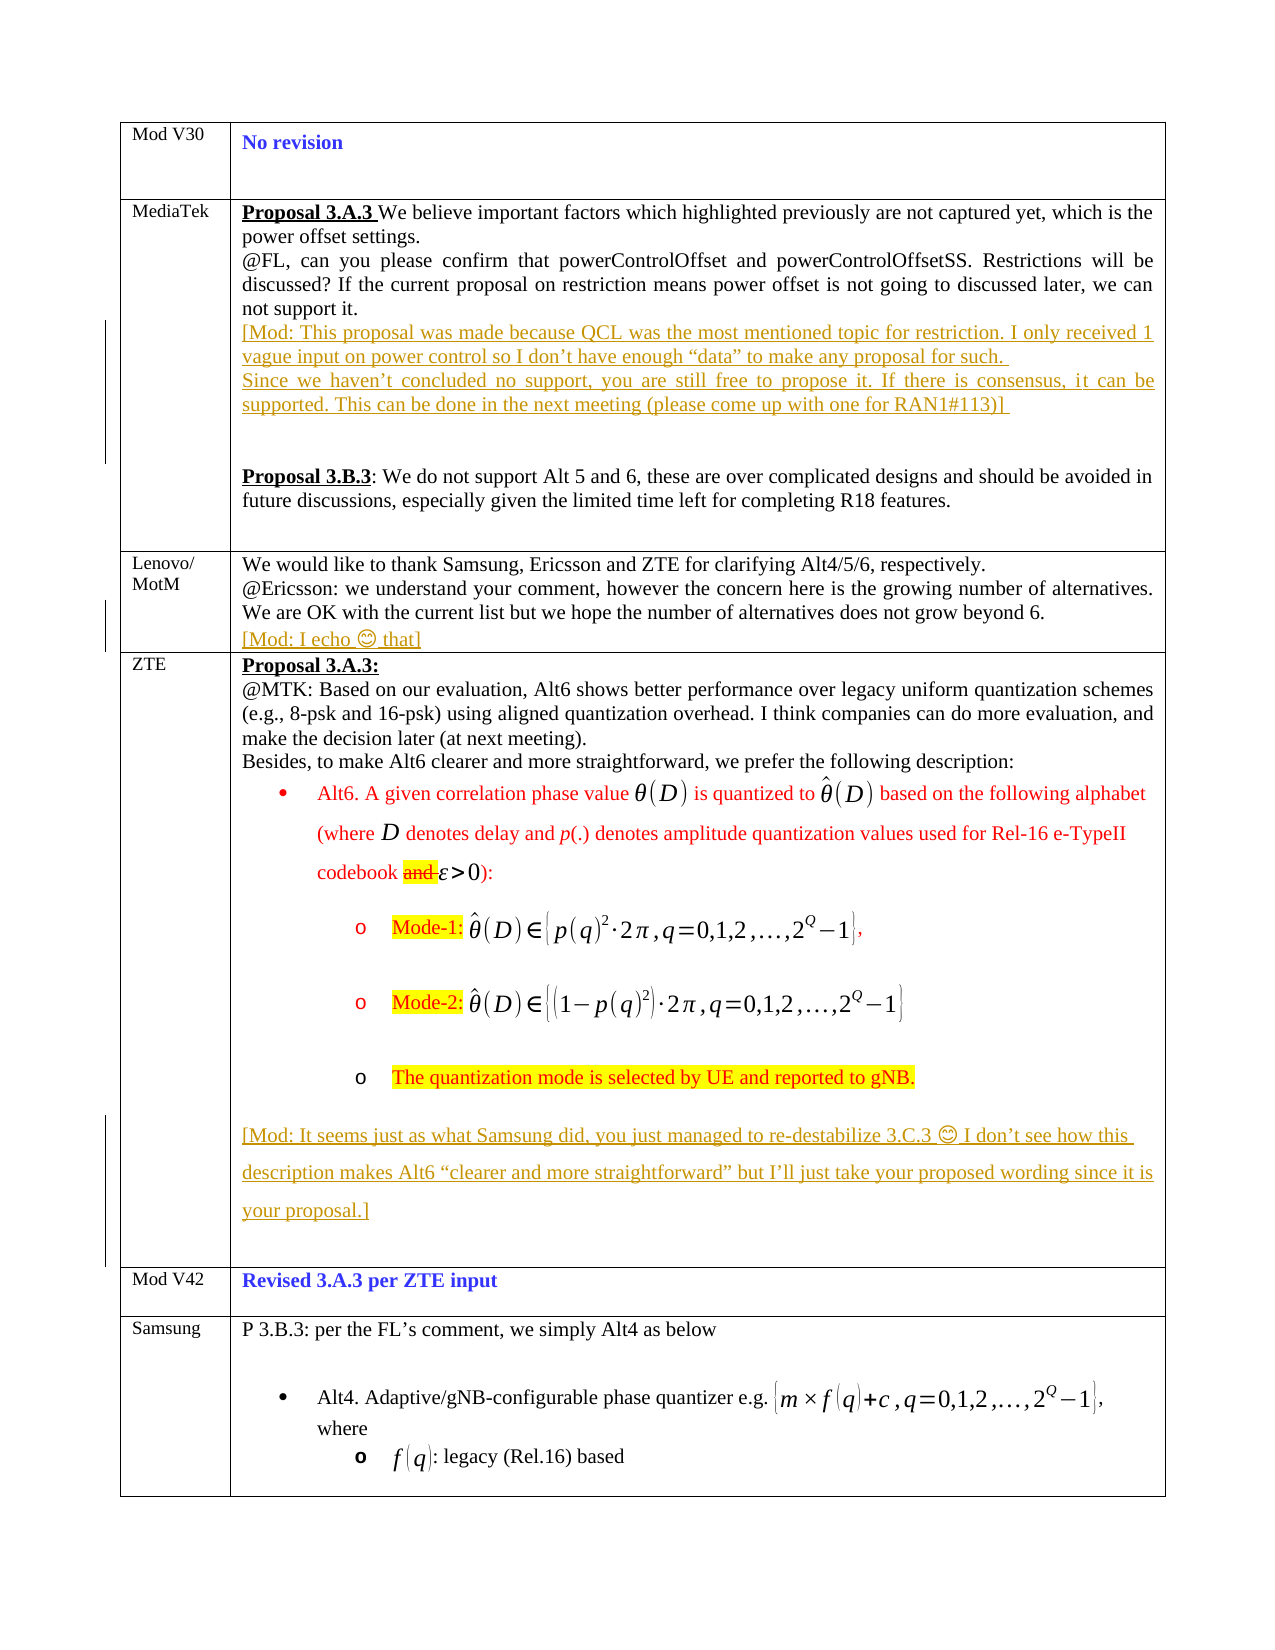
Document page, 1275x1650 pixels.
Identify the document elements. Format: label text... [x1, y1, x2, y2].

table_cell MediaTek [121, 200, 230, 551]
table_cell ZTE [121, 653, 230, 1267]
table_cell No revision [231, 123, 1165, 199]
table_cell Proposal 3.A.3: @MTK: Based on our evaluation, Alt6 shows better performance over legacy uniform quantization schemes (e.g., 8-psk and 16-psk) using aligned quantization overhead. I think companies can do more evaluation, and make the decision later (at next meeting). Besides, to make Alt6 clearer and more straightforward, we prefer the following description: Alt6. A given correlation phase value is quantized to based on the following alphabet (where denotes delay and p(.) denotes amplitude quantization values used for Rel-16 e-TypeII codebook and ): Mode-1: , Mode-2: The quantization mode is selected by UE and reported to gNB. [231, 653, 1165, 1267]
table_cell Lenovo/ MotM [121, 552, 230, 652]
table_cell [231, 1317, 1165, 1496]
table_cell Mod V30 [121, 123, 230, 199]
table_cell Revised 3.A.3 per ZTE input [231, 1268, 1165, 1316]
table_cell Mod V42 [121, 1268, 230, 1316]
table_cell Samsung [121, 1317, 230, 1496]
table_cell We would like to thank Samsung, Ericsson and ZTE for clarifying Alt4/5/6, respectively. @Ericsson: we understand your comment, however the concern here is the growing number of alternatives. We are OK with the current list but we hope the number of alternatives does not grow beyond 6. [231, 552, 1165, 652]
table_cell Proposal 3.A.3 We believe important factors which highlighted previously are not captured yet, which is the power offset settings. @FL, can you please confirm that powerControlOffset and powerControlOffsetSS. Restrictions will be discussed? If the current proposal on restriction means power offset is not going to discussed later, we can not support it. Proposal 3.B.3: We do not support Alt 5 and 6, these are over complicated designs and should be avoided in future discussions, especially given the limited time left for completing R18 features. [231, 200, 1165, 551]
